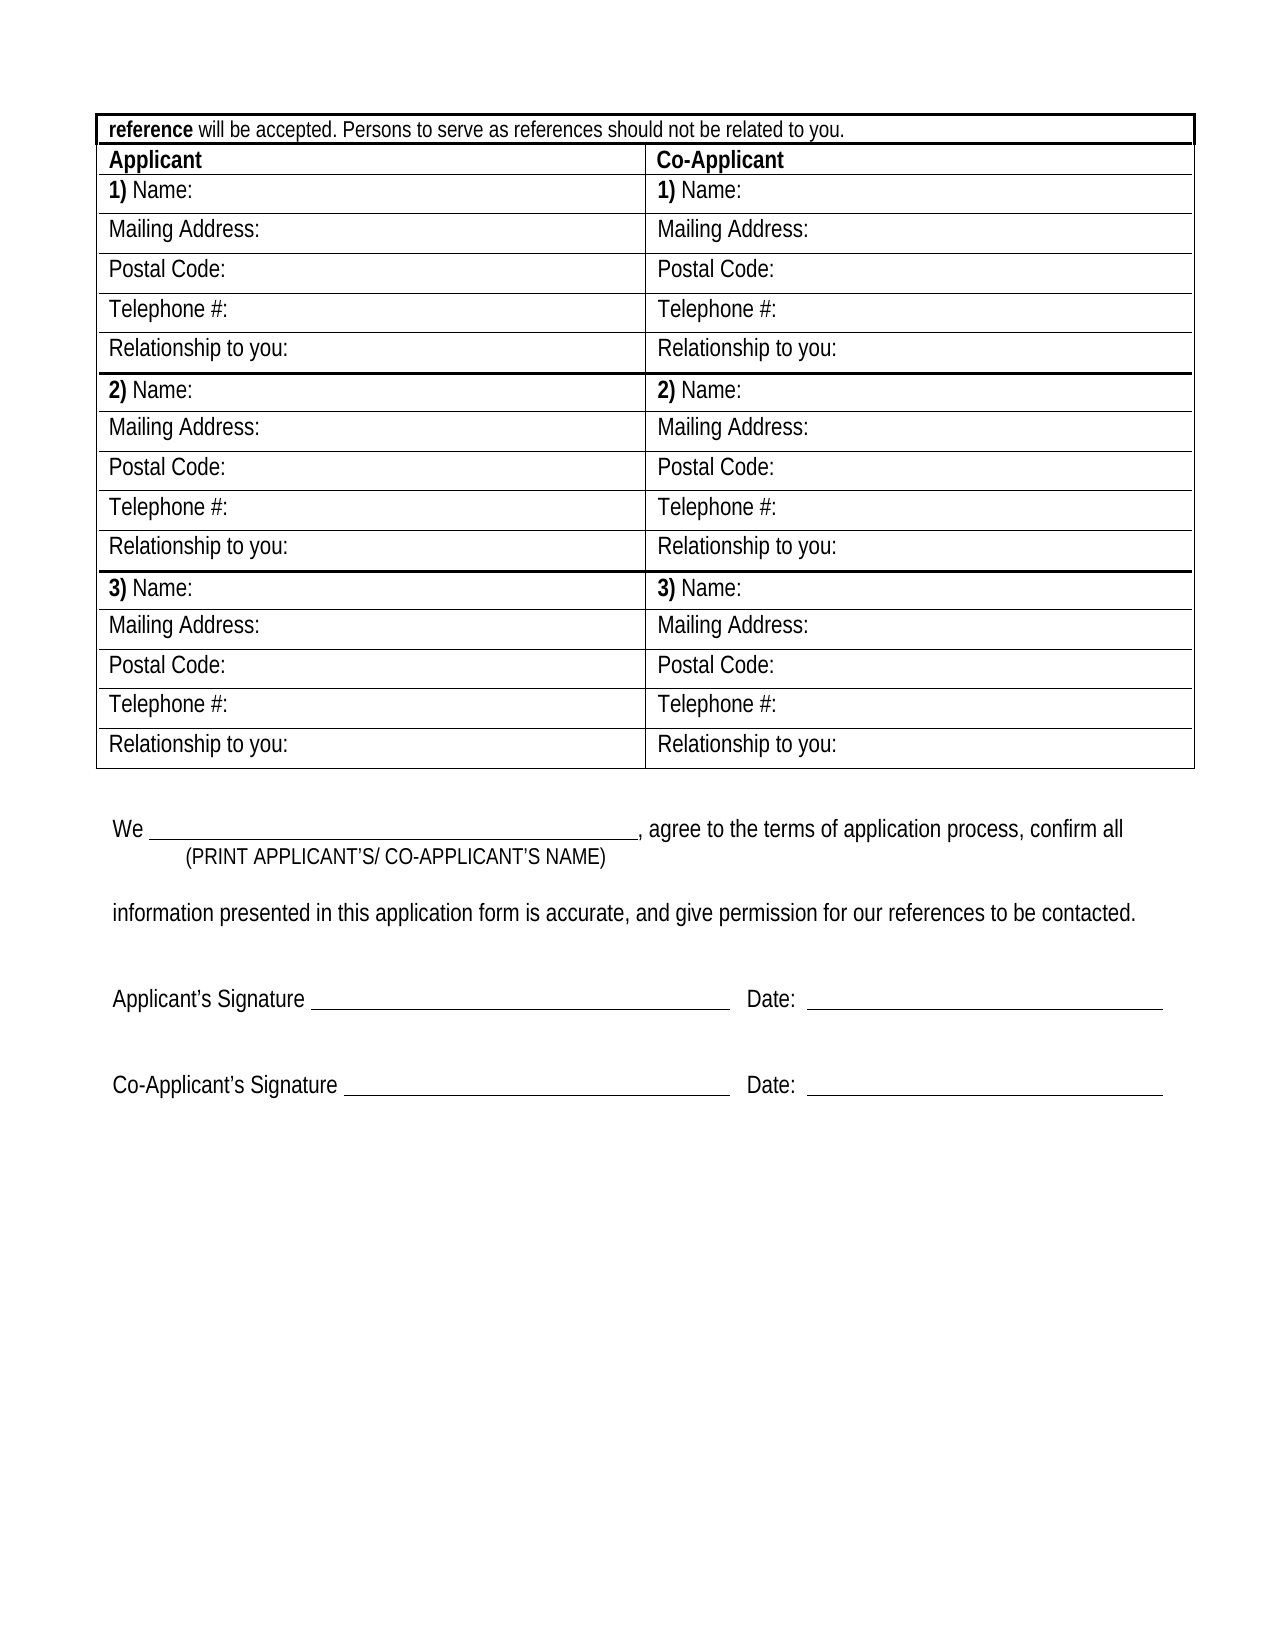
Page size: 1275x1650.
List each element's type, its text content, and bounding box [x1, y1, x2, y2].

table_cell 1) Name: [97, 174, 645, 213]
table_cell Postal Code: [97, 451, 645, 490]
table_cell Postal Code: [97, 253, 645, 292]
table_cell 1) Name: [646, 174, 1194, 213]
table_cell Mailing Address: [646, 609, 1194, 649]
table_cell Relationship to you: [646, 728, 1194, 767]
table_cell 2) Name: [646, 372, 1194, 411]
table_cell 3) Name: [646, 570, 1194, 609]
table_cell Telephone #: [646, 688, 1194, 728]
table_cell Relationship to you: [646, 332, 1194, 372]
table_cell Relationship to you: [97, 728, 645, 767]
table_cell Mailing Address: [646, 411, 1194, 451]
table_cell Postal Code: [646, 451, 1194, 490]
table_cell Mailing Address: [97, 213, 645, 253]
table_cell Mailing Address: [97, 609, 645, 649]
table_cell Telephone #: [646, 490, 1194, 530]
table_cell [98, 116, 1193, 142]
text Co-Applicant’s Signature Date: [112, 1069, 1162, 1098]
text We , agree to the terms of application process, confirm all [112, 814, 1162, 843]
table_cell Telephone #: [97, 490, 645, 530]
text (PRINT APPLICANT’S/ CO-APPLICANT’S NAME) [112, 843, 1162, 869]
table_cell Telephone #: [646, 293, 1194, 332]
table_cell 2) Name: [97, 372, 645, 411]
table_cell Mailing Address: [97, 411, 645, 451]
table_cell 3) Name: [97, 570, 645, 609]
table_cell Applicant [97, 143, 645, 174]
table_cell Mailing Address: [646, 213, 1194, 253]
table_cell Postal Code: [646, 649, 1194, 688]
table_cell Co-Applicant [646, 142, 1194, 174]
text Applicant’s Signature Date: [112, 984, 1162, 1012]
table_cell Relationship to you: [97, 530, 645, 569]
table_cell Relationship to you: [97, 332, 645, 372]
table_cell Telephone #: [97, 293, 645, 332]
table_cell Postal Code: [646, 253, 1194, 292]
table_cell Telephone #: [97, 688, 645, 728]
text information presented in this application form is accurate, and give permission for our references to be contacted. [112, 898, 1162, 926]
table_cell Relationship to you: [646, 530, 1194, 569]
table_cell Postal Code: [97, 649, 645, 688]
